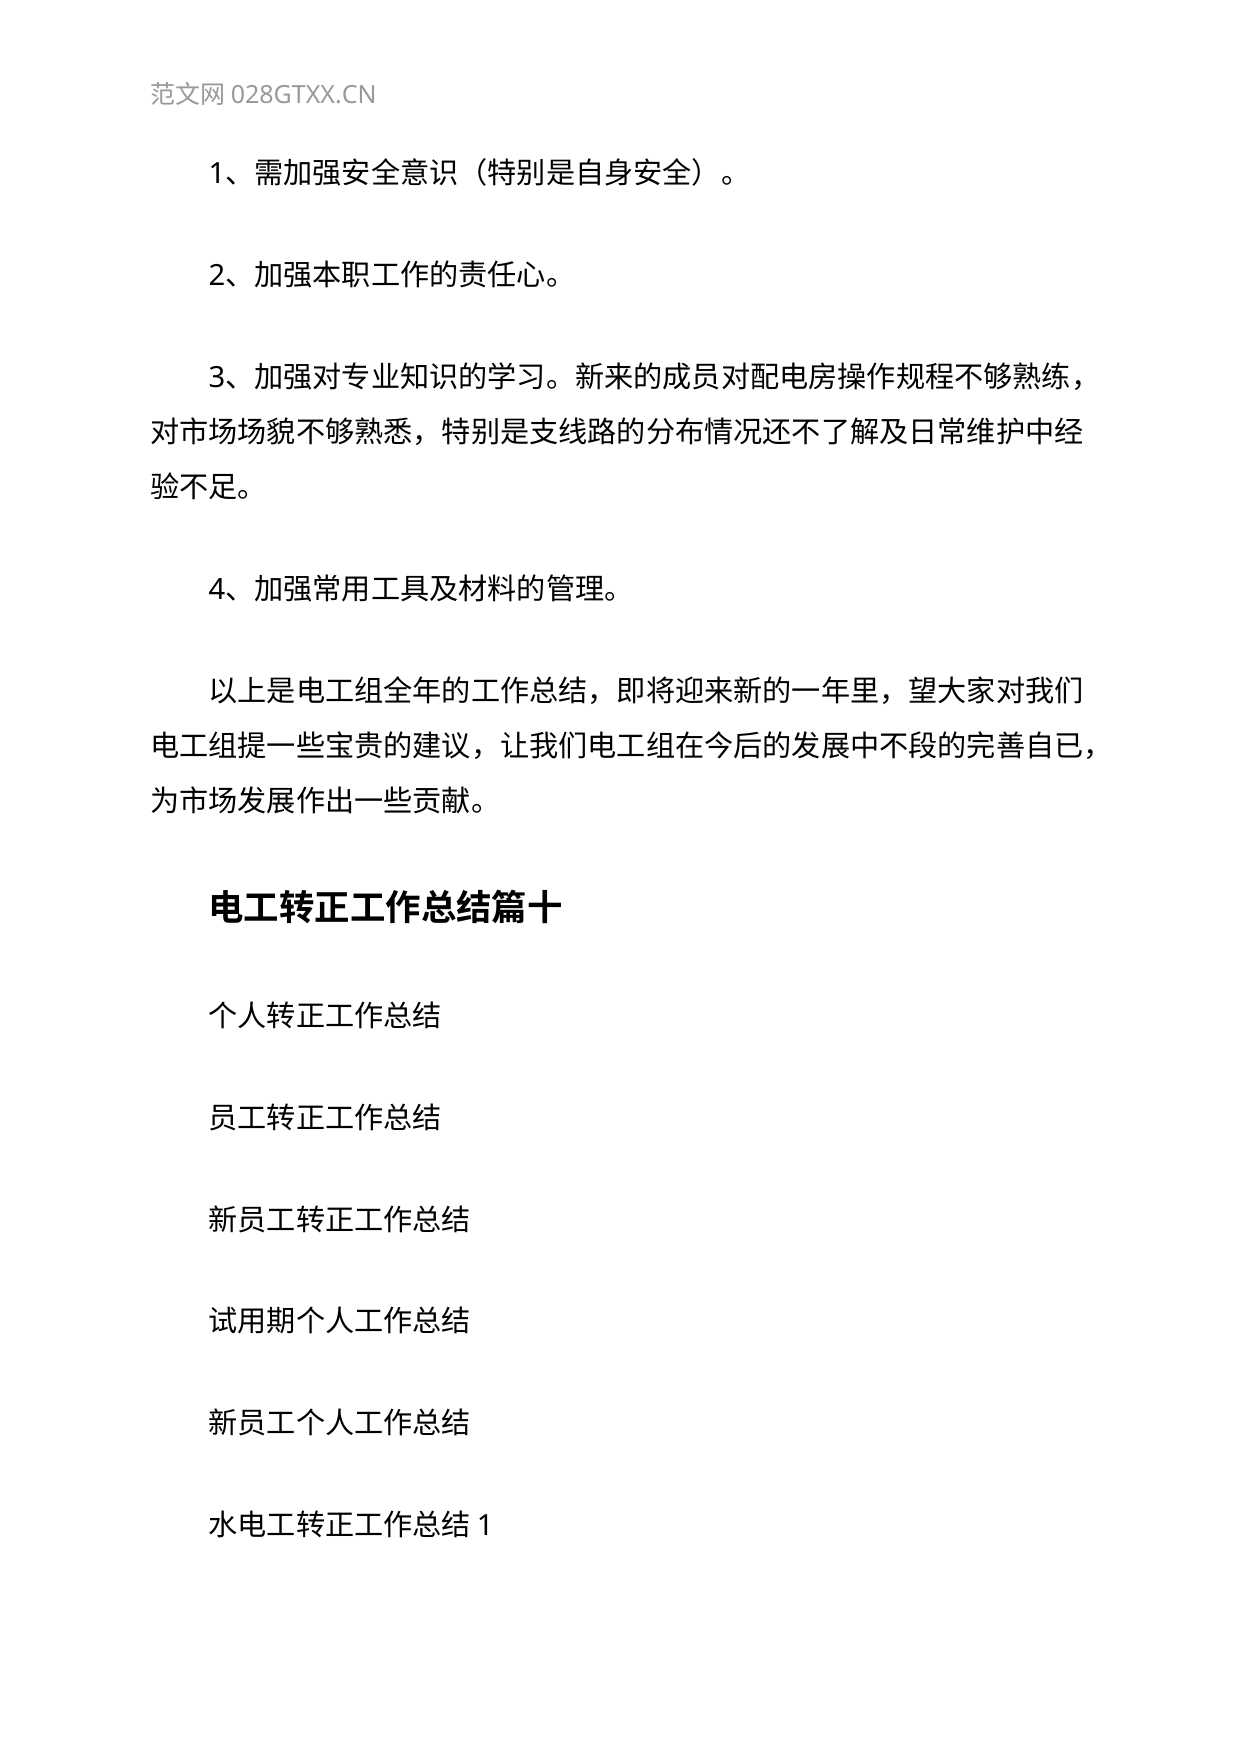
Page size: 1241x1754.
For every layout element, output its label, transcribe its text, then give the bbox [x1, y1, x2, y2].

text 新员工转正工作总结 [150, 1196, 1090, 1238]
text 2、加强本职工作的责任心。 [150, 252, 1090, 294]
text 以上是电工组全年的工作总结，即将迎来新的一年里，望大家对我们电工组提一些宝贵的建议，让我们电工组在今后的发展中不段的完善自已，为市场发展作出一些贡献。 [150, 668, 1090, 820]
text 1、需加强安全意识（特别是自身安全）。 [150, 150, 1090, 192]
text 水电工转正工作总结1 [150, 1501, 1090, 1544]
text 电工转正工作总结篇十 [150, 879, 1090, 930]
text 个人转正工作总结 [150, 993, 1090, 1035]
text 新员工个人工作总结 [150, 1400, 1090, 1442]
text 试用期个人工作总结 [150, 1298, 1090, 1340]
text 3、加强对专业知识的学习。新来的成员对配电房操作规程不够熟练，对市场场貌不够熟悉，特别是支线路的分布情况还不了解及日常维护中经验不足。 [150, 354, 1090, 506]
text 员工转正工作总结 [150, 1094, 1090, 1137]
text 4、加强常用工具及材料的管理。 [150, 566, 1090, 608]
